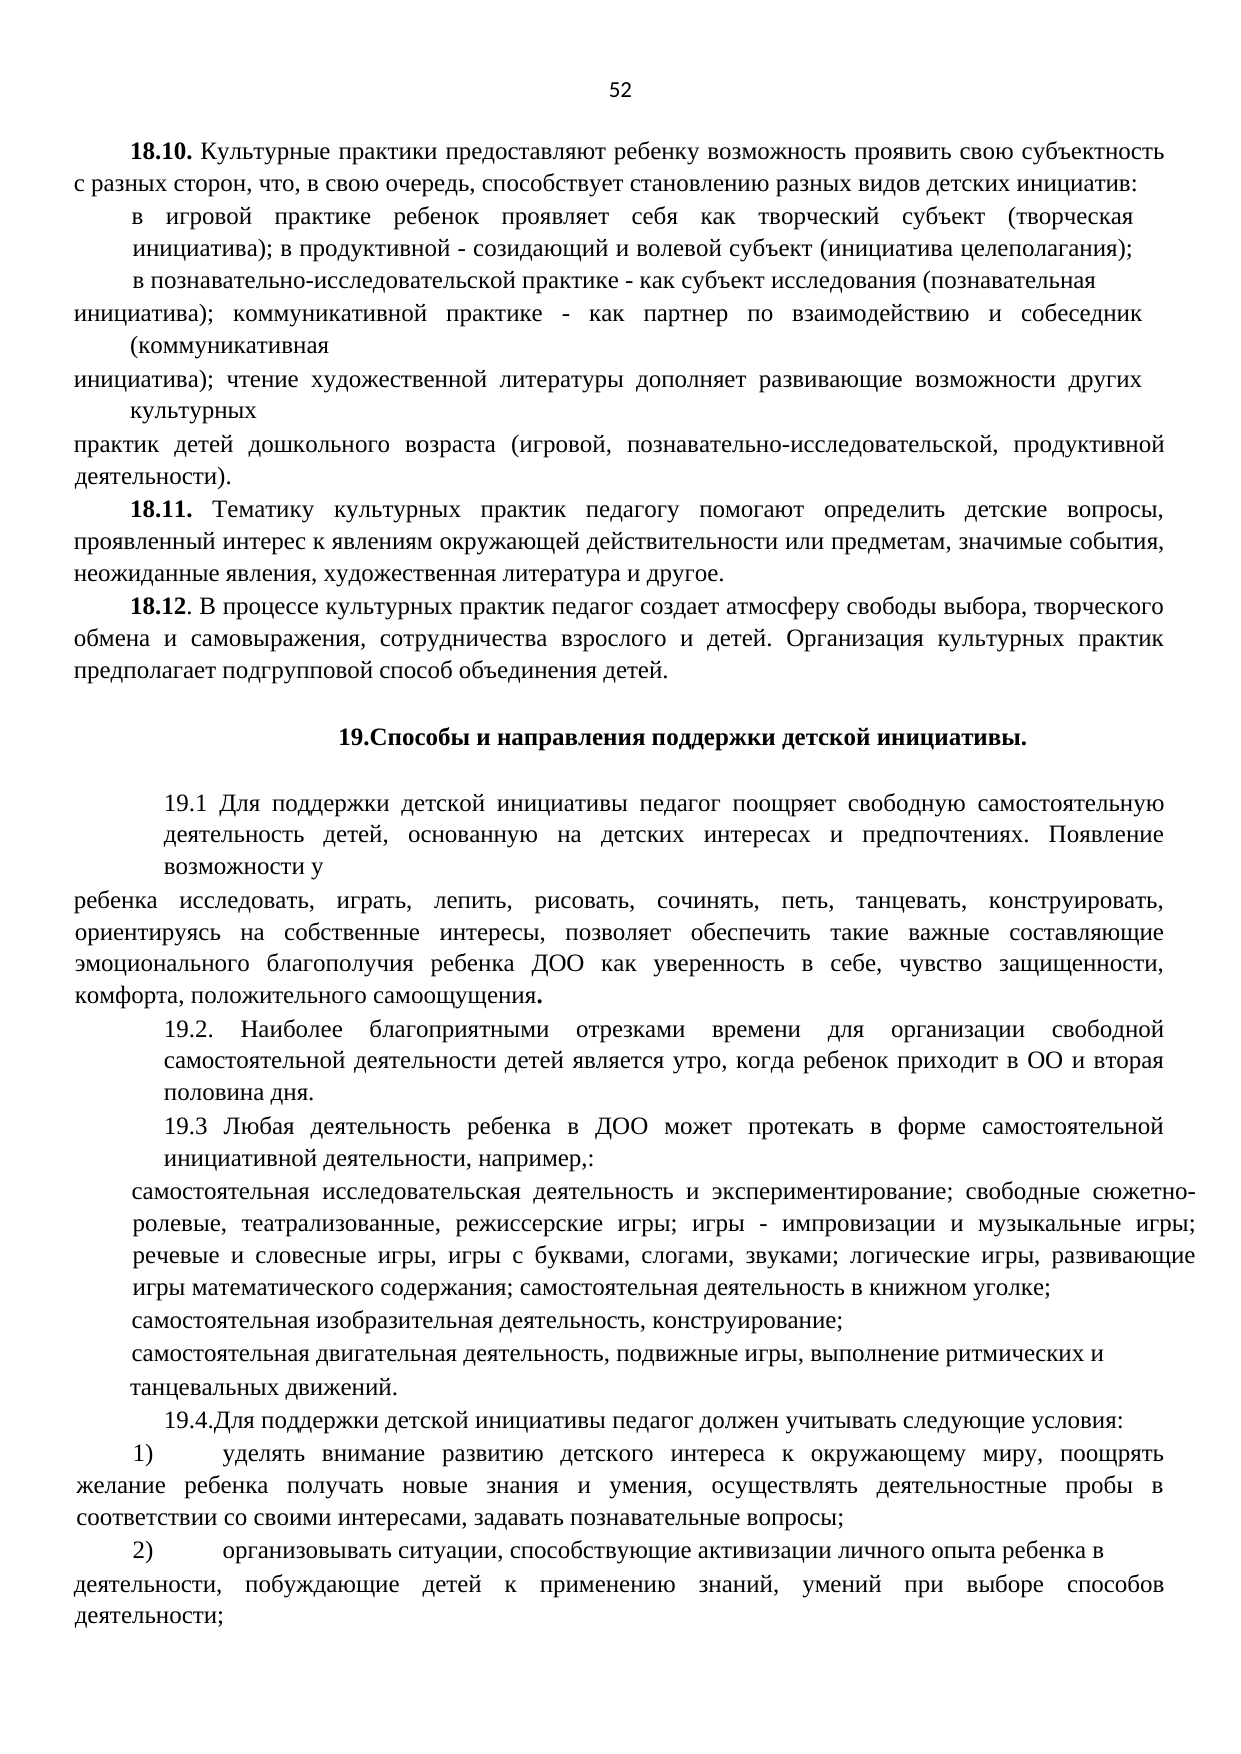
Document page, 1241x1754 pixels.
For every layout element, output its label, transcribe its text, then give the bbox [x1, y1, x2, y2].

text танцевальных движений. [73, 1372, 1165, 1400]
text инициатива); коммуникативной практике - как партнер по взаимодействию и собеседник (коммуникативная [73, 298, 1143, 359]
text 19.2. Наиболее благоприятными отрезками времени для организации свободной самостоятельной деятельности детей является утро, когда ребенок приходит в ОО и вторая половина дня. [164, 1014, 1165, 1106]
text 18.11. Тематику культурных практик педагогу помогают определить детские вопросы, проявленный интерес к явлениям окружающей действительности или предметам, значимые события, неожиданные явления, художественная литература и другое. [73, 494, 1165, 587]
text ребенка исследовать, играть, лепить, рисовать, сочинять, петь, танцевать, конструировать, ориентируясь на собственные интересы, позволяет обеспечить такие важные составляющие эмоционального благополучия ребенка ДОО как уверенность в себе, чувство защищенности, комфорта, положительного самоощущения. [73, 885, 1165, 1009]
text деятельности, побуждающие детей к применению знаний, умений при выборе способов деятельности; [73, 1569, 1165, 1629]
list организовывать ситуации, способствующие активизации личного опыта ребенка в [76, 1535, 1165, 1564]
text самостоятельная исследовательская деятельность и экспериментирование; свободные сюжетно-ролевые, театрализованные, режиссерские игры; игры - импровизации и музыкальные игры; речевые и словесные игры, игры с буквами, слогами, звуками; логические игры, развивающие игры математического содержания; самостоятельная деятельность в книжном уголке; [131, 1176, 1197, 1300]
text 19.1 Для поддержки детской инициативы педагог поощряет свободную самостоятельную деятельность детей, основанную на детских интересах и предпочтениях. Появление возможности у [164, 788, 1165, 880]
text 19.4.Для поддержки детской инициативы педагог должен учитывать следующие условия: [164, 1405, 1165, 1434]
list уделять внимание развитию детского интереса к окружающему миру, поощрять желание ребенка получать новые знания и умения, осуществлять деятельностные пробы в соответствии со своими интересами, задавать познавательные вопросы; [76, 1438, 1165, 1531]
text в игровой практике ребенок проявляет себя как творческий субъект (творческая инициатива); в продуктивной - созидающий и волевой субъект (инициатива целеполагания); в познавательно-исследовательской практике - как субъект исследования (познавательная [131, 201, 1134, 294]
text 18.12. В процессе культурных практик педагог создает атмосферу свободы выбора, творческого обмена и самовыражения, сотрудничества взрослого и детей. Организация культурных практик предполагает подгрупповой способ объединения детей. [73, 591, 1165, 684]
text 19.Способы и направления поддержки детской инициативы. [338, 722, 1179, 751]
text 19.3 Любая деятельность ребенка в ДОО может протекать в форме самостоятельной инициативной деятельности, например,: [164, 1111, 1165, 1171]
text самостоятельная изобразительная деятельность, конструирование; [131, 1305, 1165, 1334]
text самостоятельная двигательная деятельность, подвижные игры, выполнение ритмических и [131, 1338, 1165, 1367]
text 18.10. Культурные практики предоставляют ребенку возможность проявить свою субъектность с разных сторон, что, в свою очередь, способствует становлению разных видов детских инициатив: [73, 136, 1165, 197]
text инициатива); чтение художественной литературы дополняет развивающие возможности других культурных [73, 364, 1143, 424]
text практик детей дошкольного возраста (игровой, познавательно-исследовательской, продуктивной деятельности). [73, 429, 1165, 489]
